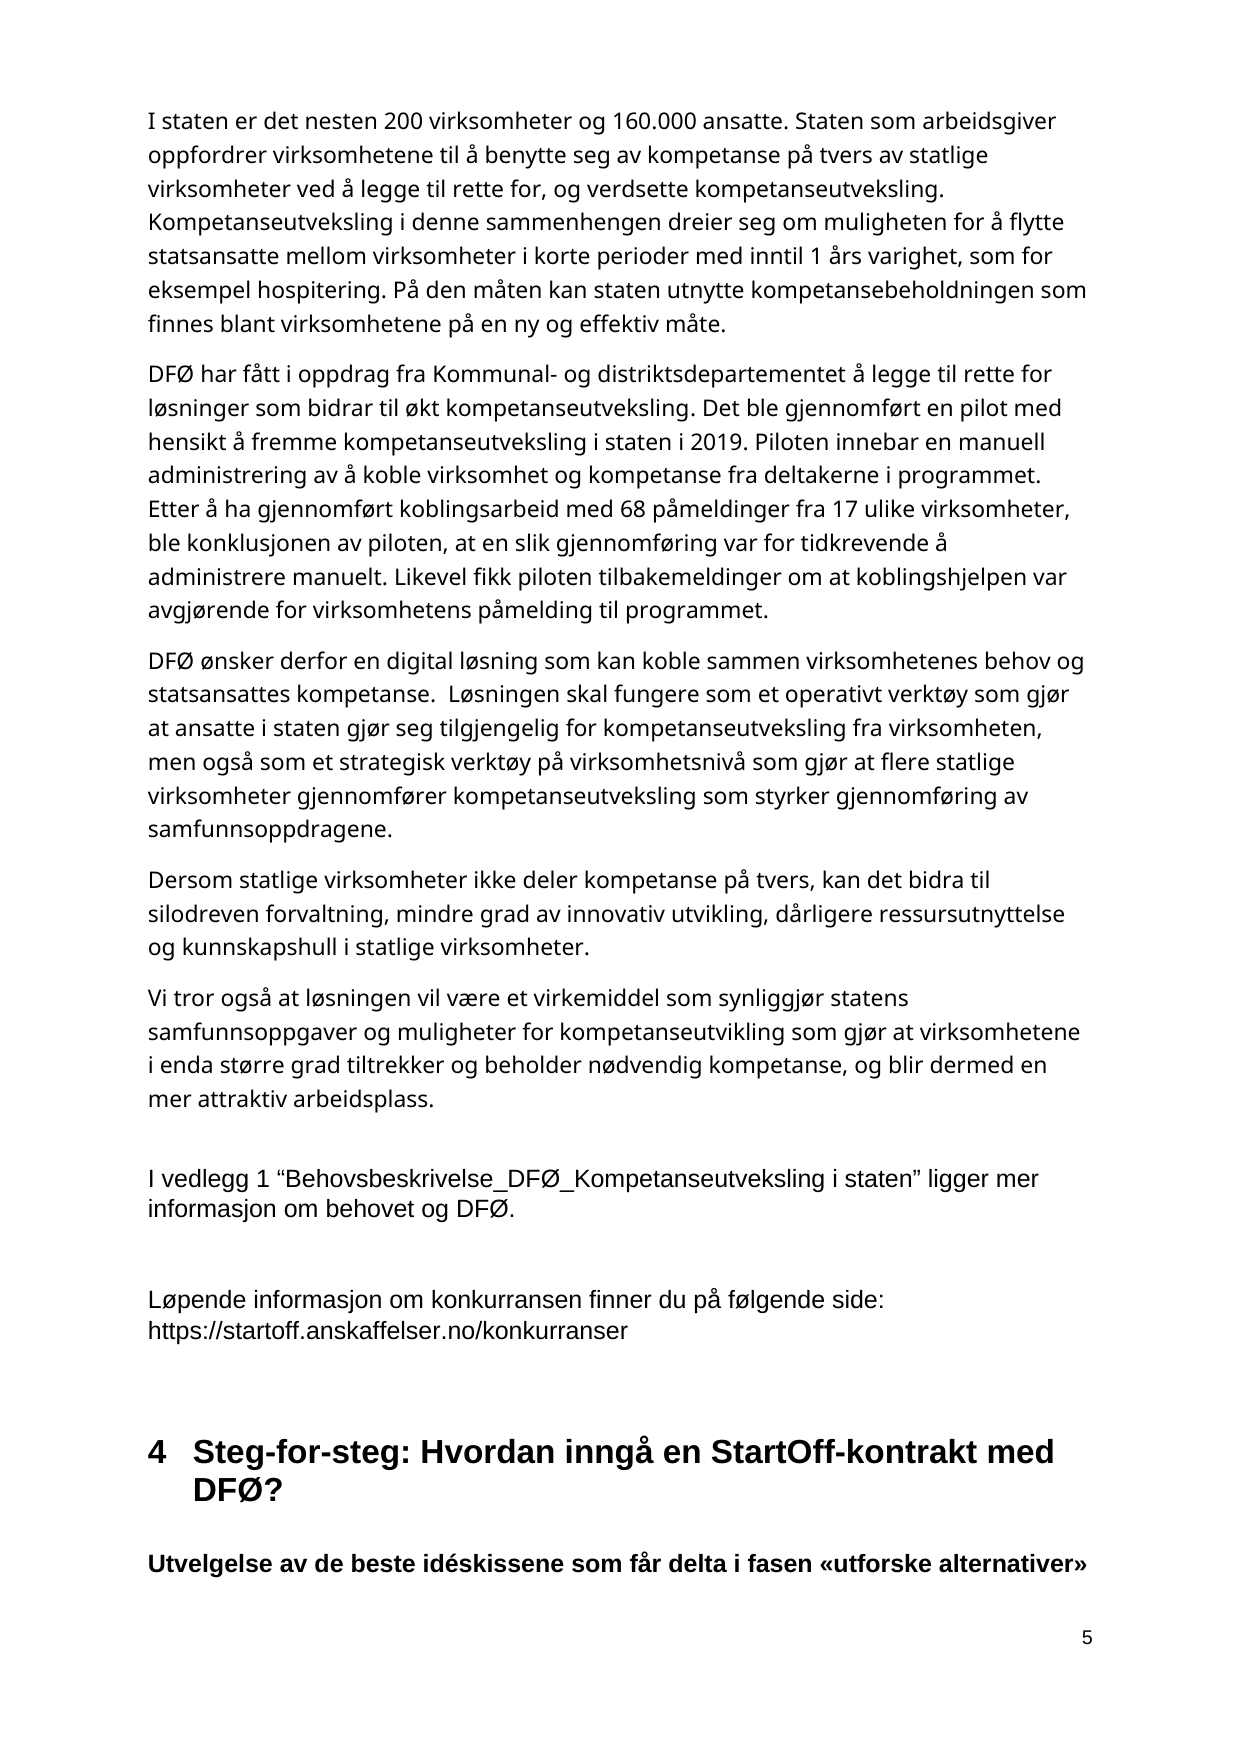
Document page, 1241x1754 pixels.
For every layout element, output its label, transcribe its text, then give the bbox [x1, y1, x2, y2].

subtitle Steg-for-steg: Hvordan inngå en StartOff-kontrakt med DFØ? [148, 1432, 1093, 1509]
text Vi tror også at løsningen vil være et virkemiddel som synliggjør statens samfunnsoppgaver og muligheter for kompetanseutvikling som gjør at virksomhetene i enda større grad tiltrekker og beholder nødvendig kompetanse, og blir dermed en mer attraktiv arbeidsplass. [148, 982, 1093, 1114]
text I vedlegg 1 “Behovsbeskrivelse_DFØ_Kompetanseutveksling i staten” ligger mer informasjon om behovet og DFØ. [148, 1164, 1093, 1223]
text DFØ ønsker derfor en digital løsning som kan koble sammen virksomhetenes behov og statsansattes kompetanse. Løsningen skal fungere som et operativt verktøy som gjør at ansatte i staten gjør seg tilgjengelig for kompetanseutveksling fra virksomheten, men også som et strategisk verktøy på virksomhetsnivå som gjør at flere statlige virksomheter gjennomfører kompetanseutveksling som styrker gjennomføring av samfunnsoppdragene. [148, 644, 1093, 844]
text DFØ har fått i oppdrag fra Kommunal- og distriktsdepartementet å legge til rette for løsninger som bidrar til økt kompetanseutveksling. Det ble gjennomført en pilot med hensikt å fremme kompetanseutveksling i staten i 2019. Piloten innebar en manuell administrering av å koble virksomhet og kompetanse fra deltakerne i programmet. Etter å ha gjennomført koblingsarbeid med 68 påmeldinger fra 17 ulike virksomheter, ble konklusjonen av piloten, at en slik gjennomføring var for tidkrevende å administrere manuelt. Likevel fikk piloten tilbakemeldinger om at koblingshjelpen var avgjørende for virksomhetens påmelding til programmet. [148, 358, 1093, 625]
text Løpende informasjon om konkurransen finner du på følgende side: [148, 1285, 1093, 1314]
text https://startoff.anskaffelser.no/konkurranser [148, 1316, 1093, 1344]
text I staten er det nesten 200 virksomheter og 160.000 ansatte. Staten som arbeidsgiver oppfordrer virksomhetene til å benytte seg av kompetanse på tvers av statlige virksomheter ved å legge til rette for, og verdsette kompetanseutveksling. Kompetanseutveksling i denne sammenhengen dreier seg om muligheten for å flytte statsansatte mellom virksomheter i korte perioder med inntil 1 års varighet, som for eksempel hospitering. På den måten kan staten utnytte kompetansebeholdningen som finnes blant virksomhetene på en ny og effektiv måte. [148, 105, 1093, 339]
text Dersom statlige virksomheter ikke deler kompetanse på tvers, kan det bidra til silodreven forvaltning, mindre grad av innovativ utvikling, dårligere ressursutnyttelse og kunnskapshull i statlige virksomheter. [148, 864, 1093, 962]
text Utvelgelse av de beste idéskissene som får delta i fasen «utforske alternativer» [148, 1546, 1093, 1578]
